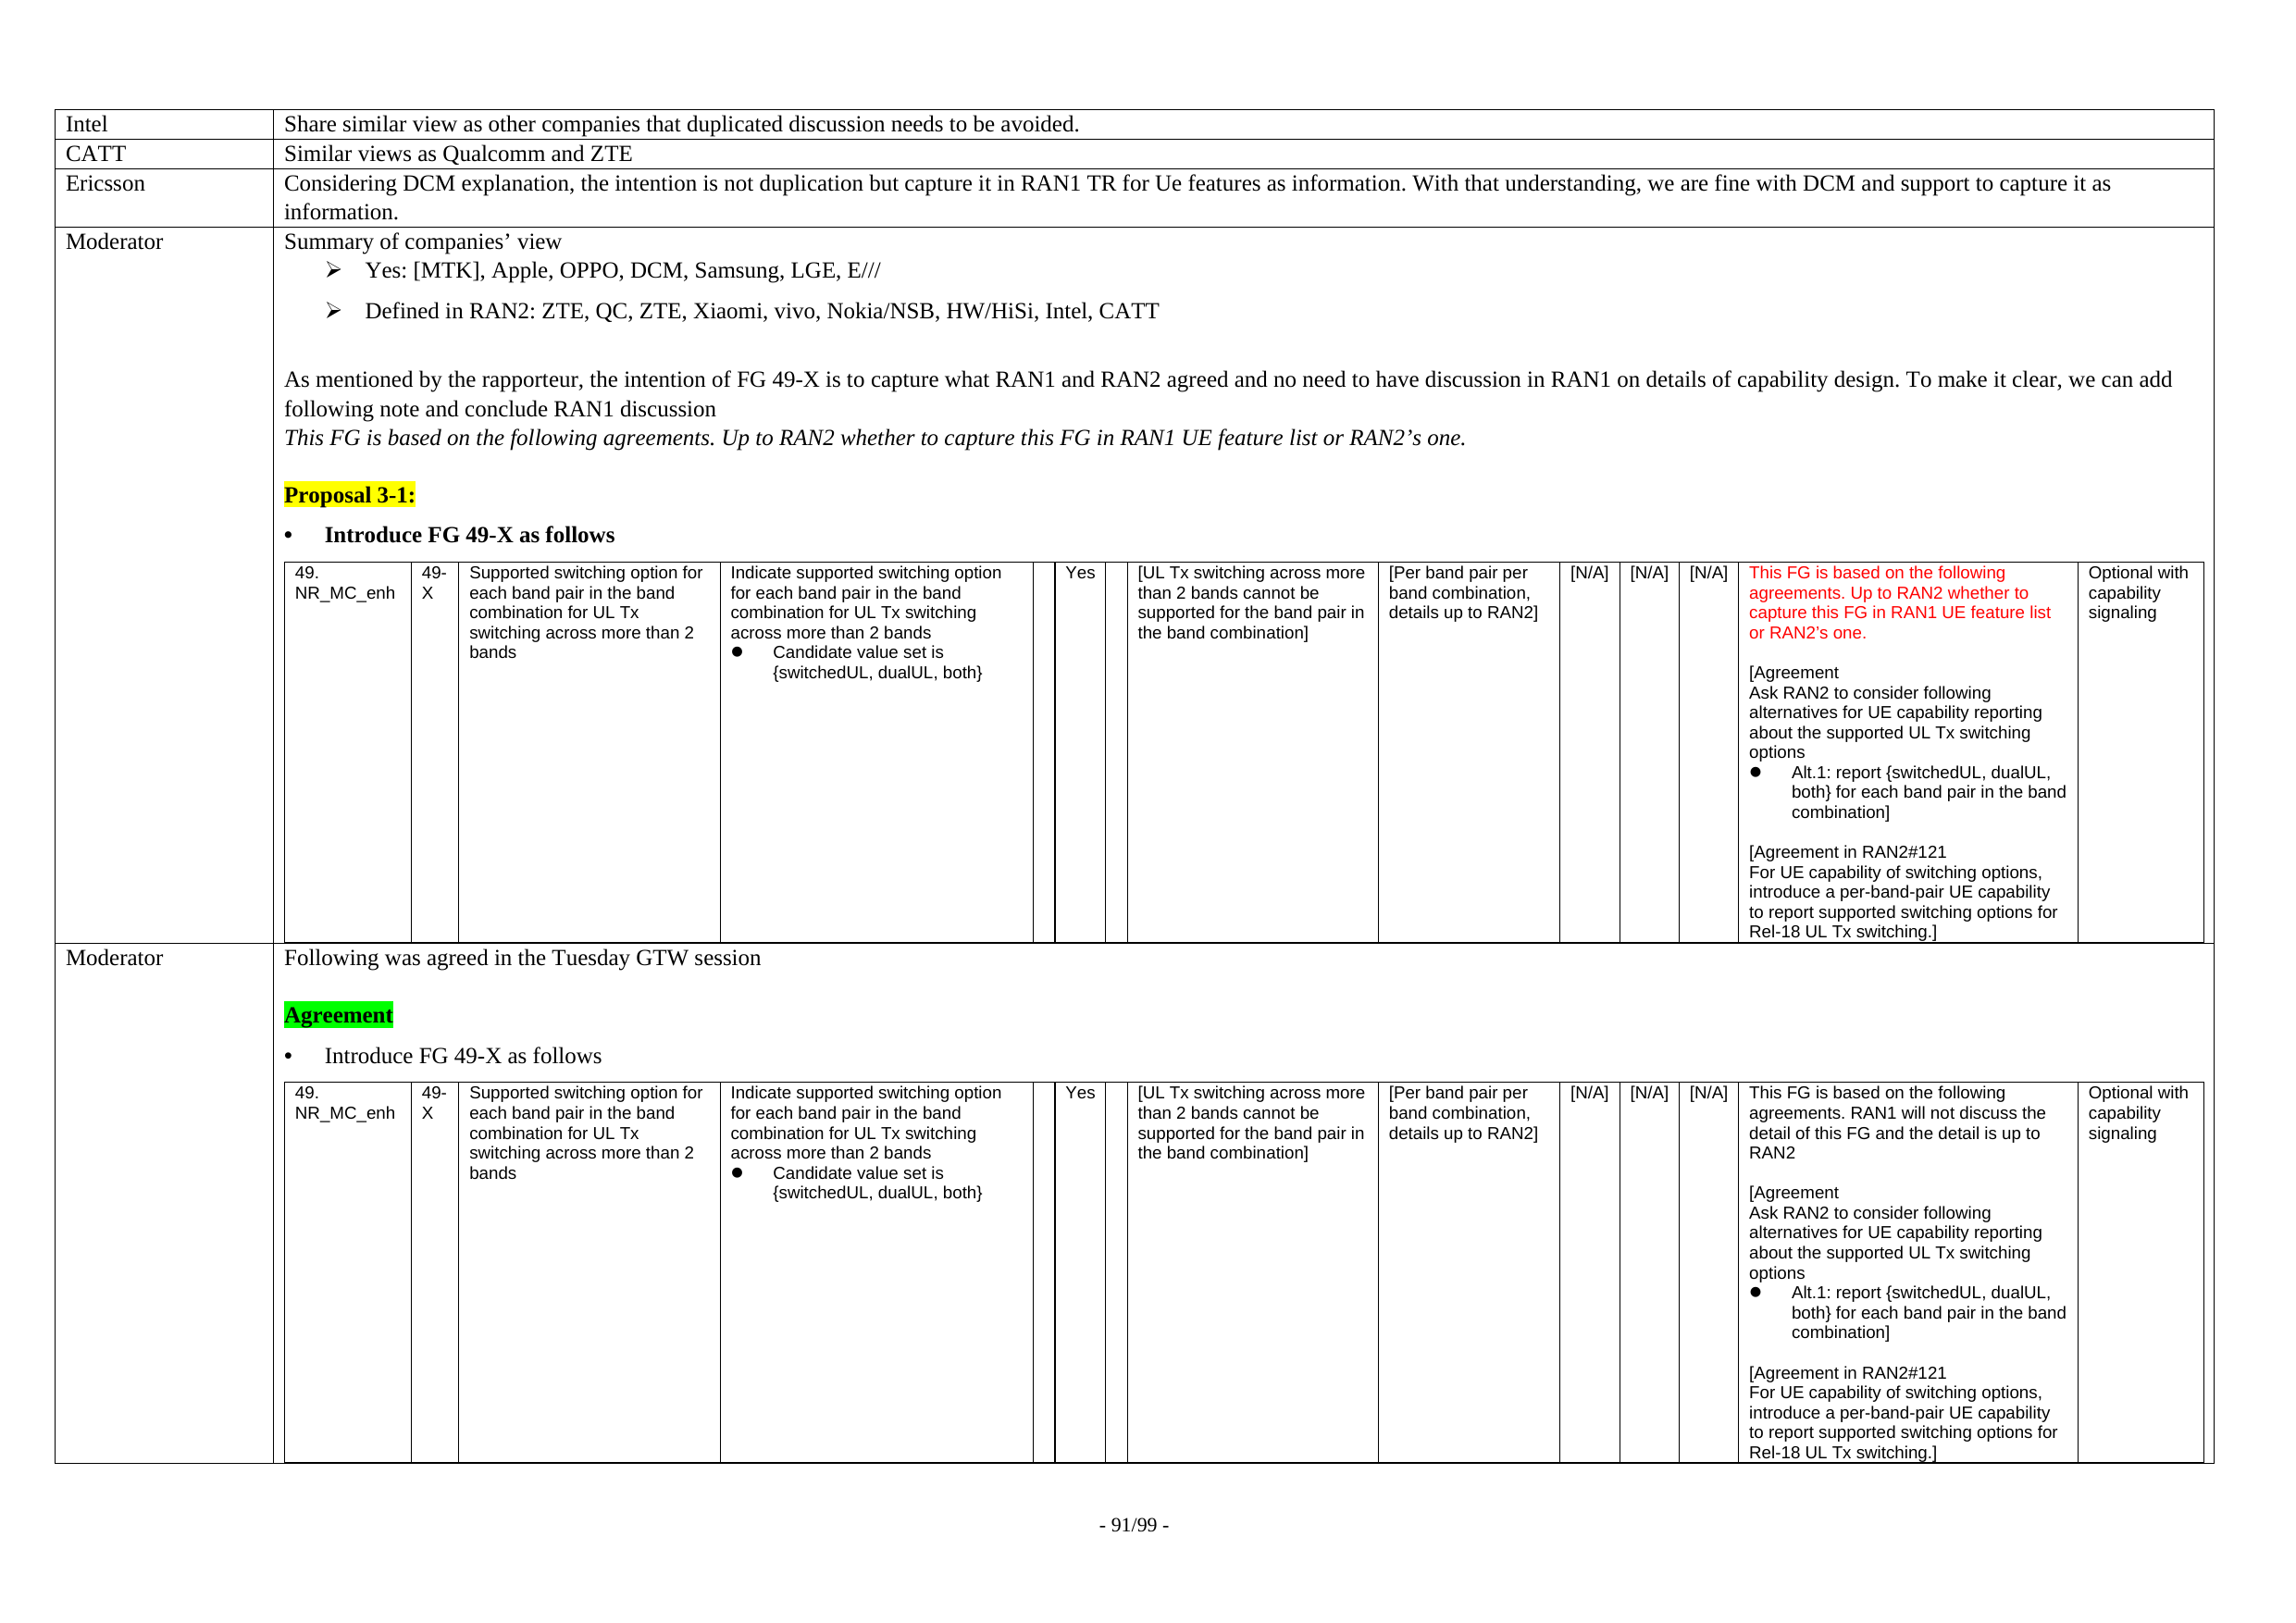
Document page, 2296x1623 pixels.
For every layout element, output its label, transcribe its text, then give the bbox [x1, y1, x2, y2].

table_cell CATT [56, 140, 273, 168]
table_cell Summary of companies’ view Yes: [MTK], Apple, OPPO, DCM, Samsung, LGE, E/// Defined in RAN2: ZTE, QC, ZTE, Xiaomi, vivo, Nokia/NSB, HW/HiSi, Intel, CATT As mentioned by the rapporteur, the intention of FG 49-X is to capture what RAN1 and RAN2 agreed and no need to have discussion in RAN1 on details of capability design. To make it clear, we can add following note and conclude RAN1 discussion This FG is based on the following agreements. Up to RAN2 whether to capture this FG in RAN1 UE feature list or RAN2’s one. Proposal 3-1: Introduce FG 49-X as follows [274, 228, 2214, 943]
table_cell Intel [56, 110, 273, 139]
table_cell Considering DCM explanation, the intention is not duplication but capture it in RAN1 TR for Ue features as information. With that understanding, we are fine with DCM and support to capture it as information. [274, 169, 2214, 227]
table_cell Following was agreed in the Tuesday GTW session Agreement Introduce FG 49-X as follows [274, 944, 2214, 1463]
table_cell Moderator [56, 228, 273, 943]
table_cell Similar views as Qualcomm and ZTE [274, 140, 2214, 168]
table_cell Share similar view as other companies that duplicated discussion needs to be avoided. [274, 110, 2214, 139]
table_cell Ericsson [56, 169, 273, 227]
table_cell Moderator [56, 944, 273, 1463]
